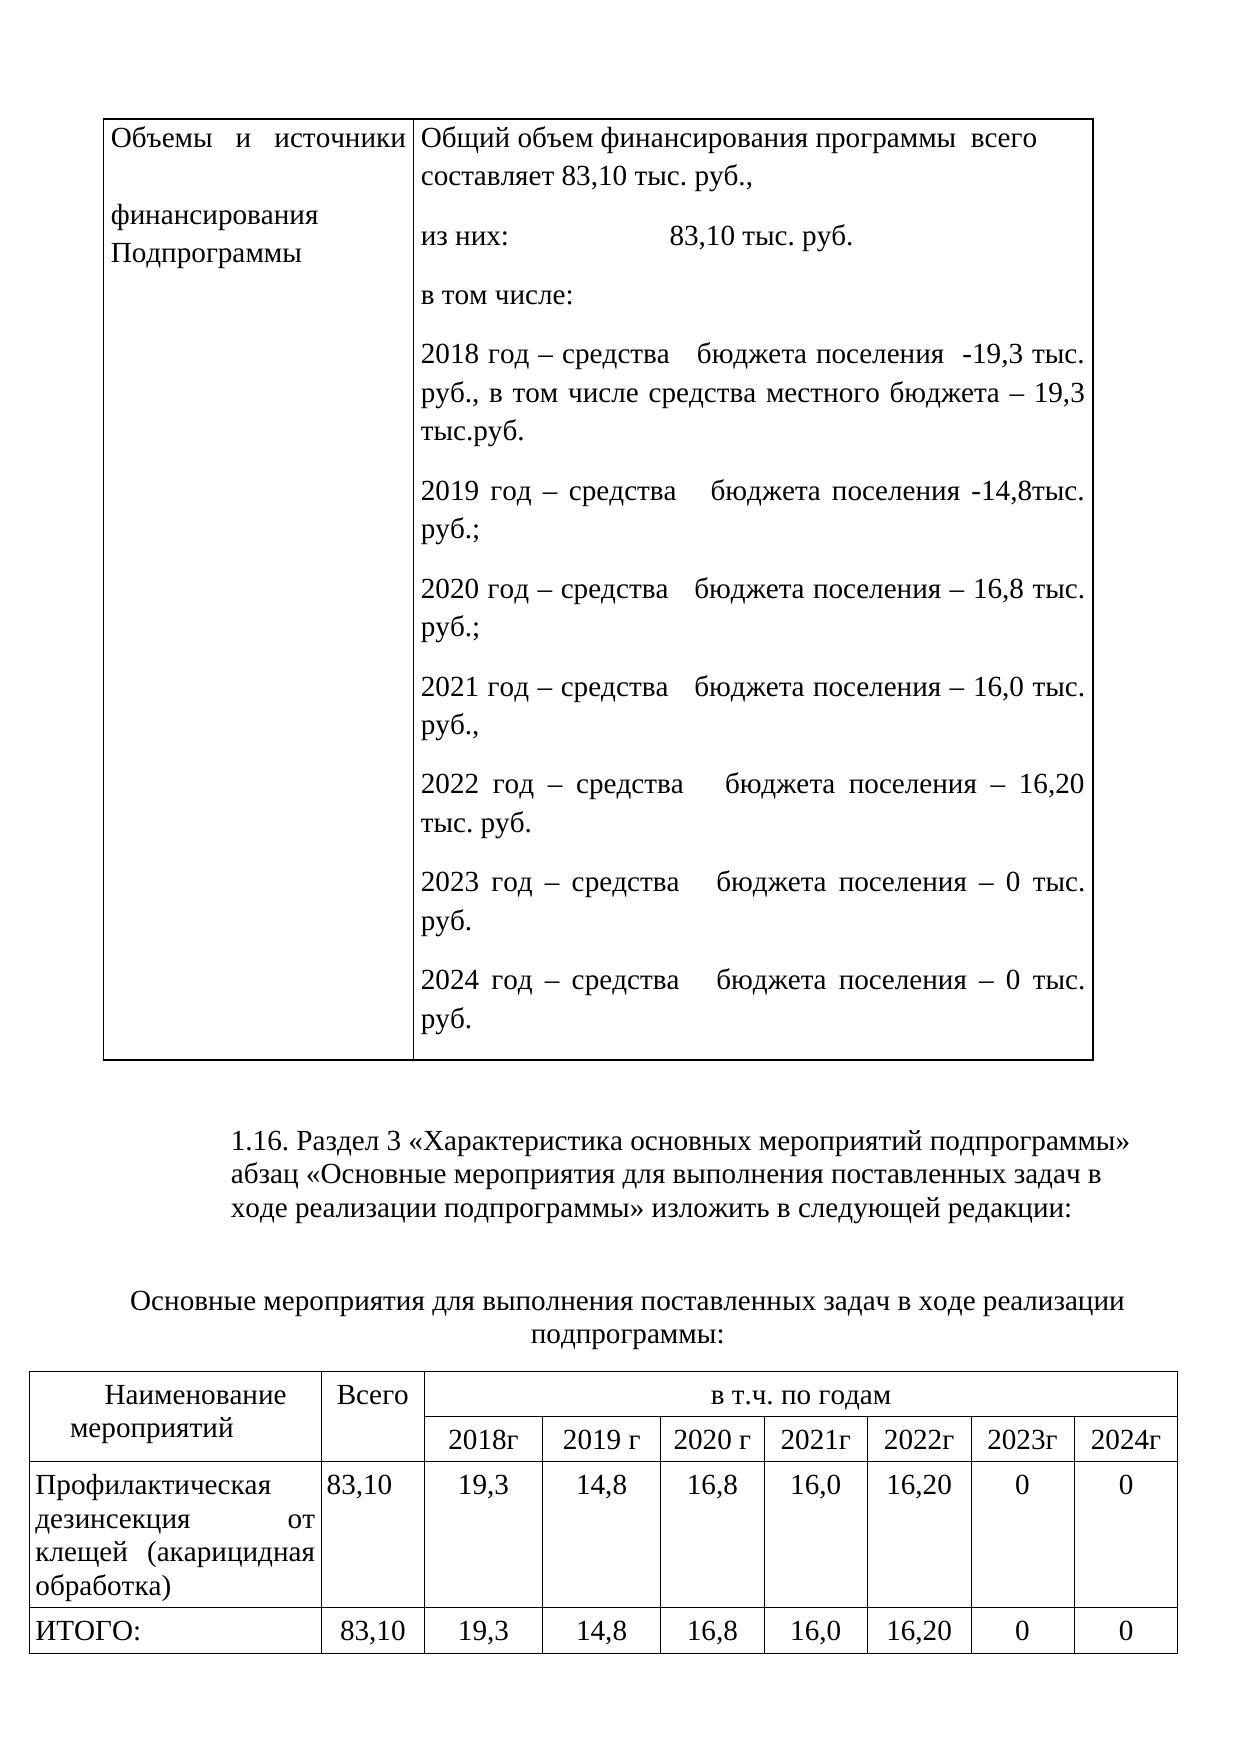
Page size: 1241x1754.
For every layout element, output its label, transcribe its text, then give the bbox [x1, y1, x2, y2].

table_cell 16,20 [868, 1608, 971, 1652]
table_cell 2023г [972, 1417, 1074, 1461]
text Основные мероприятия для выполнения поставленных задач в ходе реализации подпрограммы: [118, 1283, 1137, 1350]
table_cell 19,3 [425, 1462, 542, 1607]
table_cell 2024г [1075, 1417, 1177, 1461]
table_cell Профилактическая дезинсекция от клещей (акарицидная обработка) [30, 1462, 321, 1607]
table_header Общий объем финансирования программы всего составляет 83,10 тыс. руб., из них: 83,10 тыс. руб. в том числе: 2018 год – средства бюджета поселения -19,3 тыс. руб., в том числе средства местного бюджета – 19,3 тыс.руб. 2019 год – средства бюджета поселения -14,8тыс. руб.; 2020 год – средства бюджета поселения – 16,8 тыс. руб.; 2021 год – средства бюджета поселения – 16,0 тыс. руб., 2022 год – средства бюджета поселения – 16,20 тыс. руб. 2023 год – средства бюджета поселения – 0 тыс. руб. 2024 год – средства бюджета поселения – 0 тыс. руб. [414, 120, 1092, 1059]
table_cell 2021г [765, 1417, 867, 1461]
table_cell 2020 г [661, 1417, 764, 1461]
table_cell 16,20 [868, 1462, 971, 1607]
table_cell 2022г [868, 1417, 971, 1461]
table_cell ИТОГО: [30, 1608, 321, 1652]
table_header Наименование мероприятий [30, 1372, 321, 1461]
table_cell 16,0 [765, 1462, 867, 1607]
table_cell 0 [1075, 1462, 1177, 1607]
table_cell 16,0 [765, 1608, 867, 1652]
table_cell 14,8 [543, 1462, 660, 1607]
table_cell 19,3 [425, 1608, 542, 1652]
table_header в т.ч. по годам [425, 1372, 1177, 1416]
table_cell 2018г [425, 1417, 542, 1461]
table_cell 16,8 [661, 1462, 764, 1607]
table_cell 14,8 [543, 1608, 660, 1652]
table_cell 0 [972, 1462, 1074, 1607]
text 1.16. Раздел 3 «Характеристика основных мероприятий подпрограммы» абзац «Основные мероприятия для выполнения поставленных задач в ходе реализации подпрограммы» изложить в следующей редакции: [231, 1123, 1137, 1224]
table_cell 16,8 [661, 1608, 764, 1652]
table_cell 0 [972, 1608, 1074, 1652]
table_cell 0 [1075, 1608, 1177, 1652]
table_cell 2019 г [543, 1417, 660, 1461]
table_header Всего [322, 1372, 424, 1461]
table_header Объемы и источники финансирования Подпрограммы [104, 120, 413, 1059]
table_cell 83,10 [322, 1462, 424, 1607]
table_cell 83,10 [322, 1608, 424, 1652]
